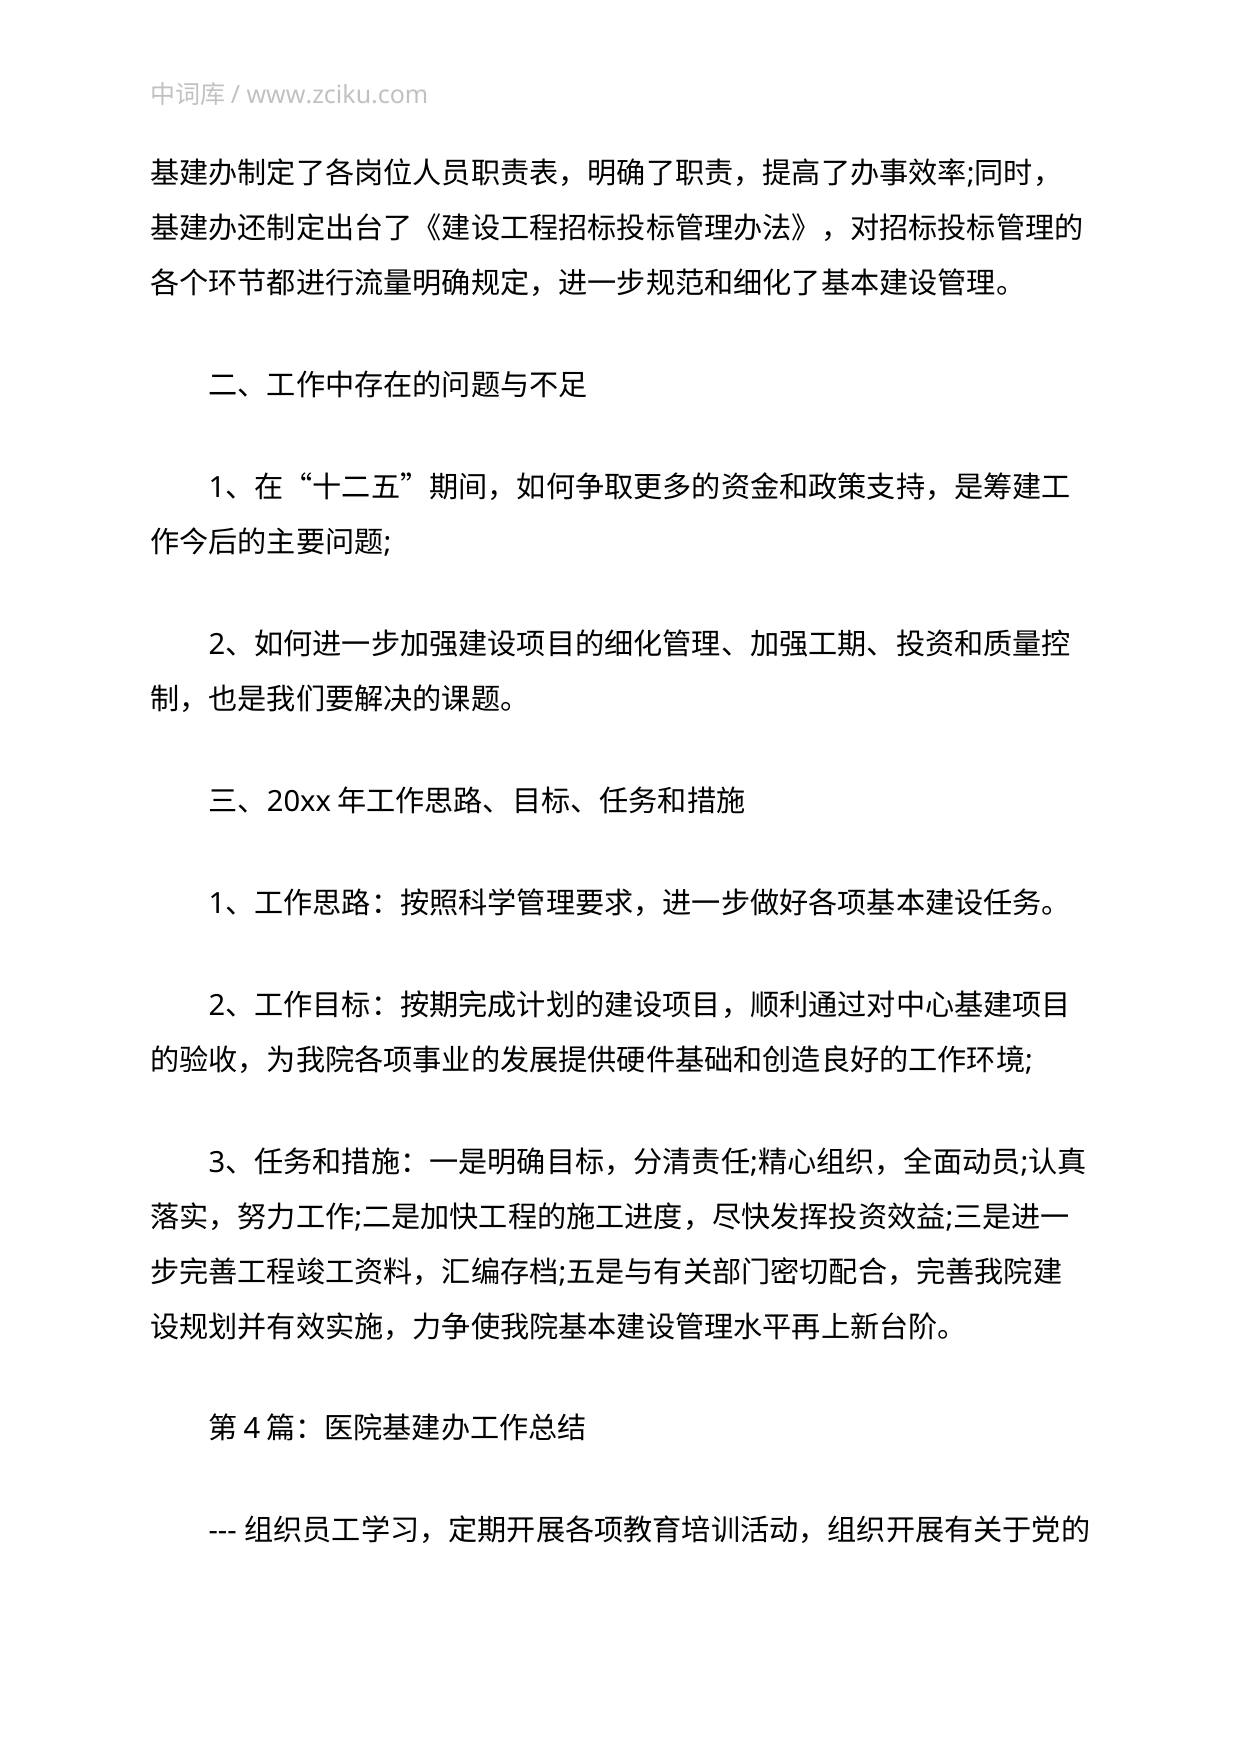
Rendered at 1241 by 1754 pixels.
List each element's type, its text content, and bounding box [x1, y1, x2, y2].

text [150, 1507, 1090, 1549]
text 3、任务和措施：一是明确目标，分清责任;精心组织，全面动员;认真落实，努力工作;二是加快工程的施工进度，尽快发挥投资效益;三是进一步完善工程竣工资料，汇编存档;五是与有关部门密切配合，完善我院建设规划并有效实施，力争使我院基本建设管理水平再上新台阶。 [150, 1138, 1090, 1345]
text 1、工作思路：按照科学管理要求，进一步做好各项基本建设任务。 [150, 879, 1090, 922]
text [150, 150, 1090, 302]
text 2、工作目标：按期完成计划的建设项目，顺利通过对中心基建项目的验收，为我院各项事业的发展提供硬件基础和创造良好的工作环境; [150, 981, 1090, 1078]
text 1、在“十二五”期间，如何争取更多的资金和政策支持，是筹建工作今后的主要问题; [150, 463, 1090, 561]
text 三、20xx年工作思路、目标、任务和措施 [150, 777, 1090, 819]
text 二、工作中存在的问题与不足 [150, 362, 1090, 404]
text 2、如何进一步加强建设项目的细化管理、加强工期、投资和质量控制，也是我们要解决的课题。 [150, 620, 1090, 718]
text 第4篇：医院基建办工作总结 [150, 1405, 1090, 1447]
